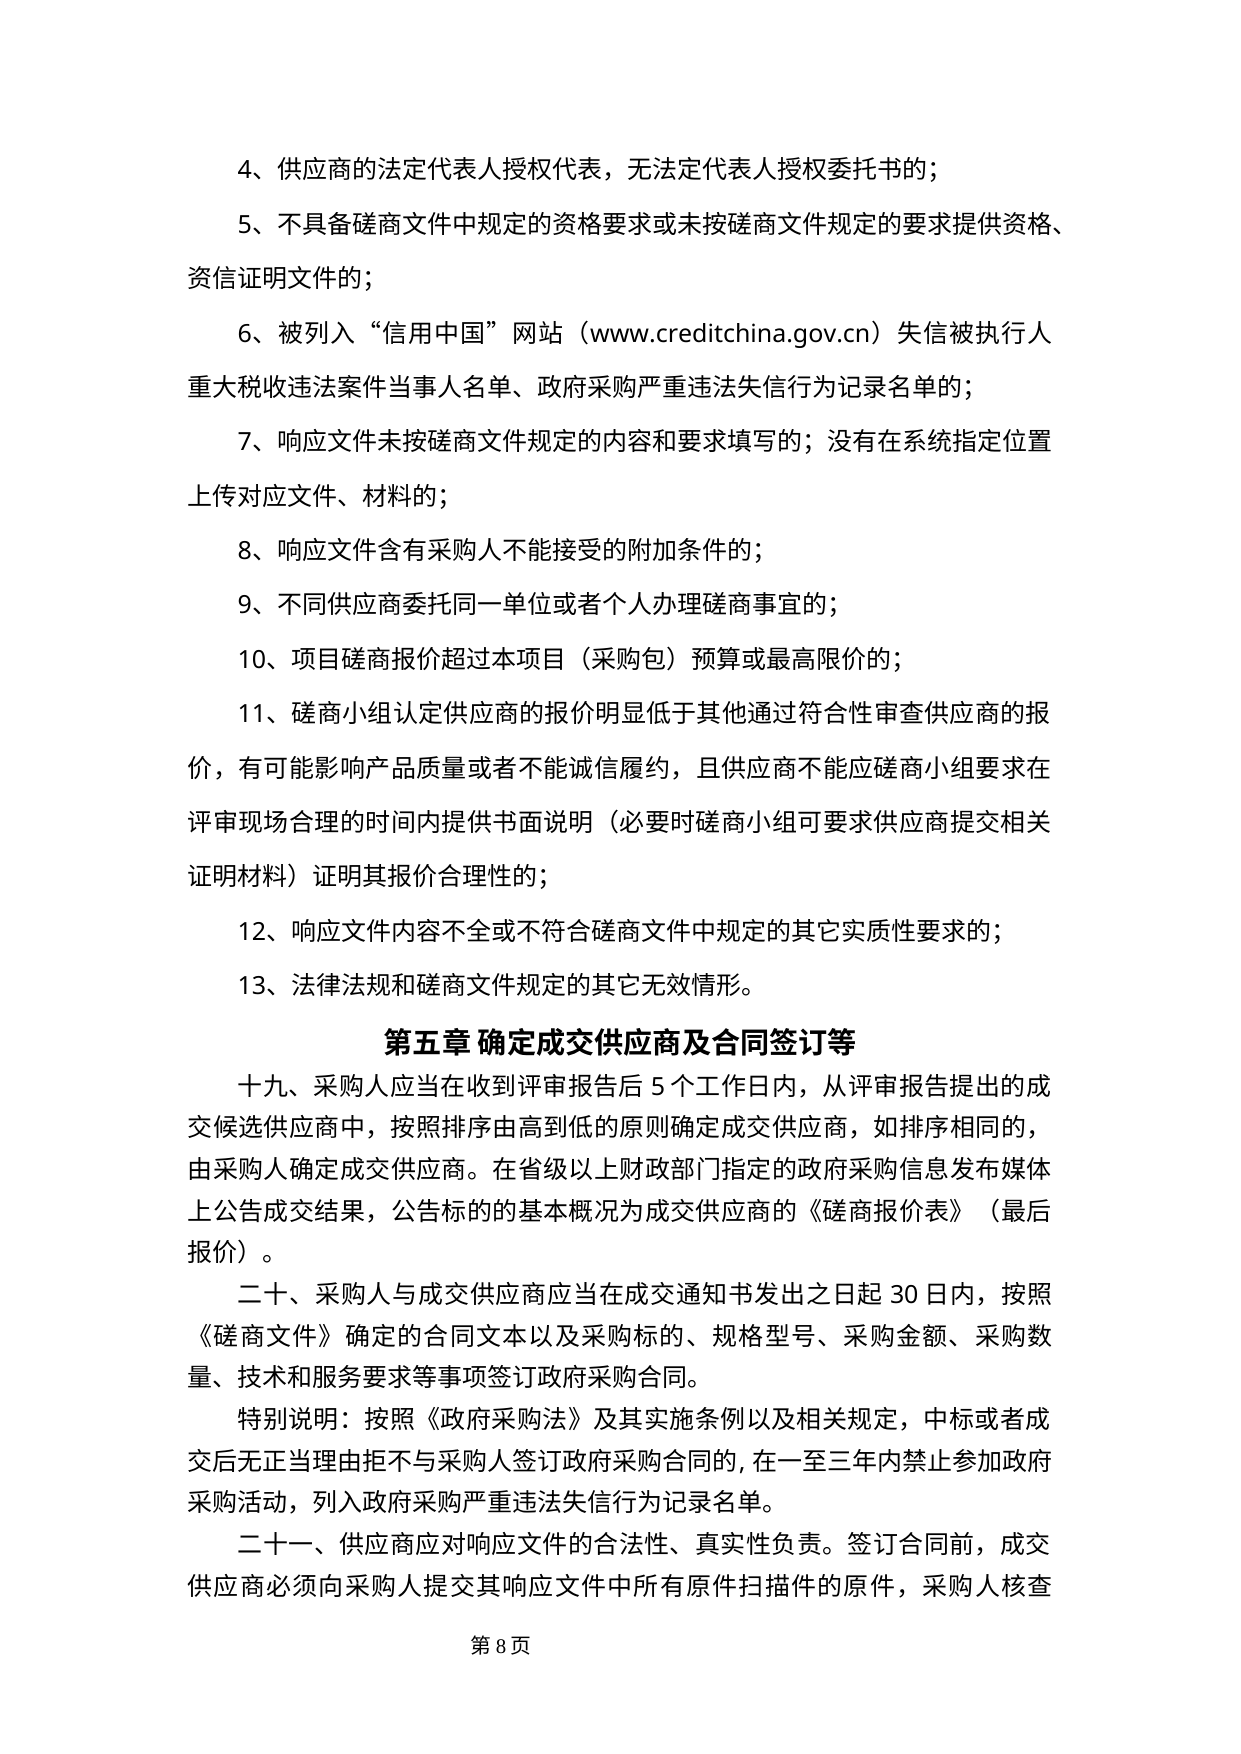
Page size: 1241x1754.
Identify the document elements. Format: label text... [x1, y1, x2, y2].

text 十九、采购人应当在收到评审报告后5个工作日内，从评审报告提出的成交候选供应商中，按照排序由高到低的原则确定成交供应商，如排序相同的，由采购人确定成交供应商。在省级以上财政部门指定的政府采购信息发布媒体上公告成交结果，公告标的的基本概况为成交供应商的《磋商报价表》（最后报价）。 [187, 1062, 1053, 1270]
text 12、响应文件内容不全或不符合磋商文件中规定的其它实质性要求的； [187, 911, 1053, 947]
text 11、磋商小组认定供应商的报价明显低于其他通过符合性审查供应商的报价，有可能影响产品质量或者不能诚信履约，且供应商不能应磋商小组要求在评审现场合理的时间内提供书面说明（必要时磋商小组可要求供应商提交相关证明材料）证明其报价合理性的； [187, 694, 1053, 893]
text 8、响应文件含有采购人不能接受的附加条件的； [187, 531, 1053, 567]
text 5、不具备磋商文件中规定的资格要求或未按磋商文件规定的要求提供资格、资信证明文件的； [187, 204, 1053, 295]
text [187, 1520, 1053, 1603]
text 6、被列入“信用中国”网站（www.creditchina.gov.cn）失信被执行人、重大税收违法案件当事人名单、政府采购严重违法失信行为记录名单的； [187, 313, 1053, 404]
text 13、法律法规和磋商文件规定的其它无效情形。 [187, 966, 1053, 1002]
text 10、项目磋商报价超过本项目（采购包）预算或最高限价的； [187, 639, 1053, 676]
text 7、响应文件未按磋商文件规定的内容和要求填写的；没有在系统指定位置上传对应文件、材料的； [187, 422, 1053, 512]
text 特别说明：按照《政府采购法》及其实施条例以及相关规定，中标或者成交后无正当理由拒不与采购人签订政府采购合同的, 在一至三年内禁止参加政府采购活动，列入政府采购严重违法失信行为记录名单。 [187, 1395, 1053, 1520]
text 9、不同供应商委托同一单位或者个人办理磋商事宜的； [187, 585, 1053, 621]
text 4、供应商的法定代表人授权代表，无法定代表人授权委托书的； [187, 150, 1053, 186]
text 第五章 确定成交供应商及合同签订等 [187, 1020, 1053, 1062]
text 二十、采购人与成交供应商应当在成交通知书发出之日起30日内，按照《磋商文件》确定的合同文本以及采购标的、规格型号、采购金额、采购数量、技术和服务要求等事项签订政府采购合同。 [187, 1270, 1053, 1395]
